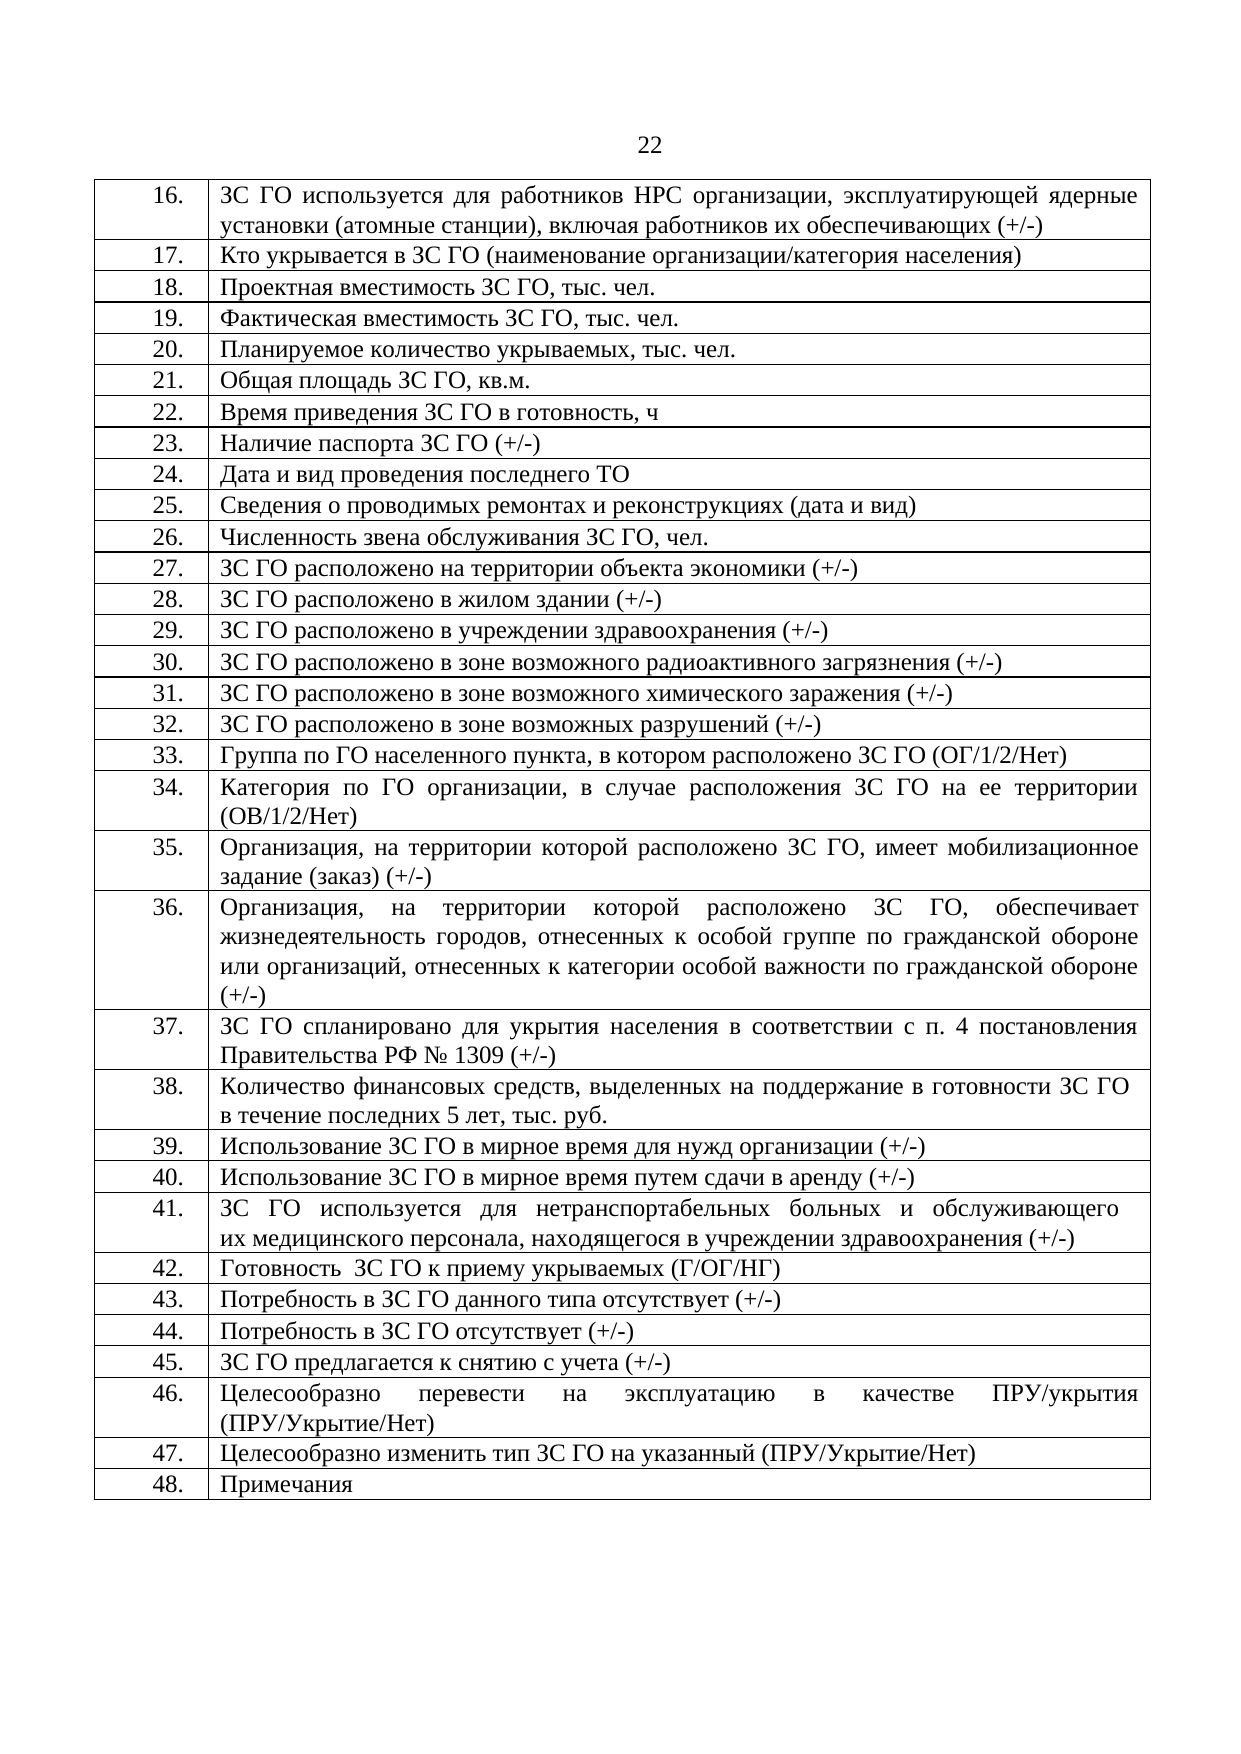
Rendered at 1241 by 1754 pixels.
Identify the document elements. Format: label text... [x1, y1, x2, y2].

table_cell [95, 1284, 208, 1314]
table_cell Примечания [209, 1469, 1150, 1499]
table_header [95, 180, 208, 239]
table_cell ЗС ГО предлагается к снятию с учета (+/-) [209, 1346, 1150, 1377]
table_cell [95, 303, 208, 333]
table_cell Численность звена обслуживания ЗС ГО, чел. [209, 521, 1150, 551]
table_cell [95, 271, 208, 301]
table_cell [95, 740, 208, 770]
table_cell [95, 1253, 208, 1283]
table_cell [95, 709, 208, 739]
table_cell [95, 1438, 208, 1468]
table_cell [95, 891, 208, 1009]
table_cell [95, 334, 208, 364]
table_cell Наличие паспорта ЗС ГО (+/-) [209, 428, 1150, 458]
table_cell [95, 1346, 208, 1377]
table_cell ЗС ГО используется для нетранспортабельных больных и обслуживающего их медицинского персонала, находящегося в учреждении здравоохранения (+/-) [209, 1193, 1150, 1252]
table_header ЗС ГО используется для работников НРС организации, эксплуатирующей ядерные установки (атомные станции), включая работников их обеспечивающих (+/-) [209, 180, 1150, 239]
table_cell Использование ЗС ГО в мирное время для нужд организации (+/-) [209, 1130, 1150, 1160]
table_cell [95, 490, 208, 520]
table_cell [95, 1193, 208, 1252]
table_cell Организация, на территории которой расположено ЗС ГО, имеет мобилизационное задание (заказ) (+/-) [209, 831, 1150, 890]
table_cell [95, 615, 208, 645]
table_cell Фактическая вместимость ЗС ГО, тыс. чел. [209, 303, 1150, 333]
table_cell [95, 646, 208, 676]
table_cell [95, 771, 208, 830]
table_cell ЗС ГО расположено на территории объекта экономики (+/-) [209, 553, 1150, 583]
table_cell [95, 553, 208, 583]
table_cell ЗС ГО расположено в зоне возможного радиоактивного загрязнения (+/-) [209, 646, 1150, 676]
table_cell [95, 396, 208, 426]
table_cell [95, 678, 208, 708]
table_cell ЗС ГО расположено в учреждении здравоохранения (+/-) [209, 615, 1150, 645]
table_cell ЗС ГО спланировано для укрытия населения в соответствии с п. 4 постановления Правительства РФ № 1309 (+/-) [209, 1010, 1150, 1069]
table_cell [95, 1161, 208, 1192]
table_cell Категория по ГО организации, в случае расположения ЗС ГО на ее территории (ОВ/1/2/Нет) [209, 771, 1150, 830]
table_cell ЗС ГО расположено в жилом здании (+/-) [209, 584, 1150, 614]
table_cell Целесообразно изменить тип ЗС ГО на указанный (ПРУ/Укрытие/Нет) [209, 1438, 1150, 1468]
text 22 [118, 131, 1181, 159]
table_cell Кто укрывается в ЗС ГО (наименование организации/категория населения) [209, 240, 1150, 270]
table_cell [95, 831, 208, 890]
table_cell Планируемое количество укрываемых, тыс. чел. [209, 334, 1150, 364]
table_cell Общая площадь ЗС ГО, кв.м. [209, 365, 1150, 395]
table_cell [95, 459, 208, 489]
table_cell [95, 1070, 208, 1129]
table_cell [95, 1130, 208, 1160]
table_cell [95, 240, 208, 270]
table_cell Время приведения ЗС ГО в готовность, ч [209, 396, 1150, 426]
table_cell ЗС ГО расположено в зоне возможного химического заражения (+/-) [209, 678, 1150, 708]
table_cell Сведения о проводимых ремонтах и реконструкциях (дата и вид) [209, 490, 1150, 520]
table_cell [95, 1315, 208, 1345]
table_cell [95, 1469, 208, 1499]
table_cell ЗС ГО расположено в зоне возможных разрушений (+/-) [209, 709, 1150, 739]
table_cell [95, 428, 208, 458]
table_cell [95, 584, 208, 614]
table_cell [95, 365, 208, 395]
table_cell [95, 1010, 208, 1069]
table_cell [95, 1378, 208, 1437]
table_cell Потребность в ЗС ГО данного типа отсутствует (+/-) [209, 1284, 1150, 1314]
table_cell Дата и вид проведения последнего ТО [209, 459, 1150, 489]
table_cell Использование ЗС ГО в мирное время путем сдачи в аренду (+/-) [209, 1161, 1150, 1192]
table_cell Потребность в ЗС ГО отсутствует (+/-) [209, 1315, 1150, 1345]
table_cell Готовность ЗС ГО к приему укрываемых (Г/ОГ/НГ) [209, 1253, 1150, 1283]
table_cell Организация, на территории которой расположено ЗС ГО, обеспечивает жизнедеятельность городов, отнесенных к особой группе по гражданской обороне или организаций, отнесенных к категории особой важности по гражданской обороне (+/-) [209, 891, 1150, 1009]
table_cell [95, 521, 208, 551]
table_cell Целесообразно перевести на эксплуатацию в качестве ПРУ/укрытия (ПРУ/Укрытие/Нет) [209, 1378, 1150, 1437]
table_cell Группа по ГО населенного пункта, в котором расположено ЗС ГО (ОГ/1/2/Нет) [209, 740, 1150, 770]
table_cell Проектная вместимость ЗС ГО, тыс. чел. [209, 271, 1150, 301]
table_cell Количество финансовых средств, выделенных на поддержание в готовности ЗС ГО в течение последних 5 лет, тыс. руб. [209, 1070, 1150, 1129]
